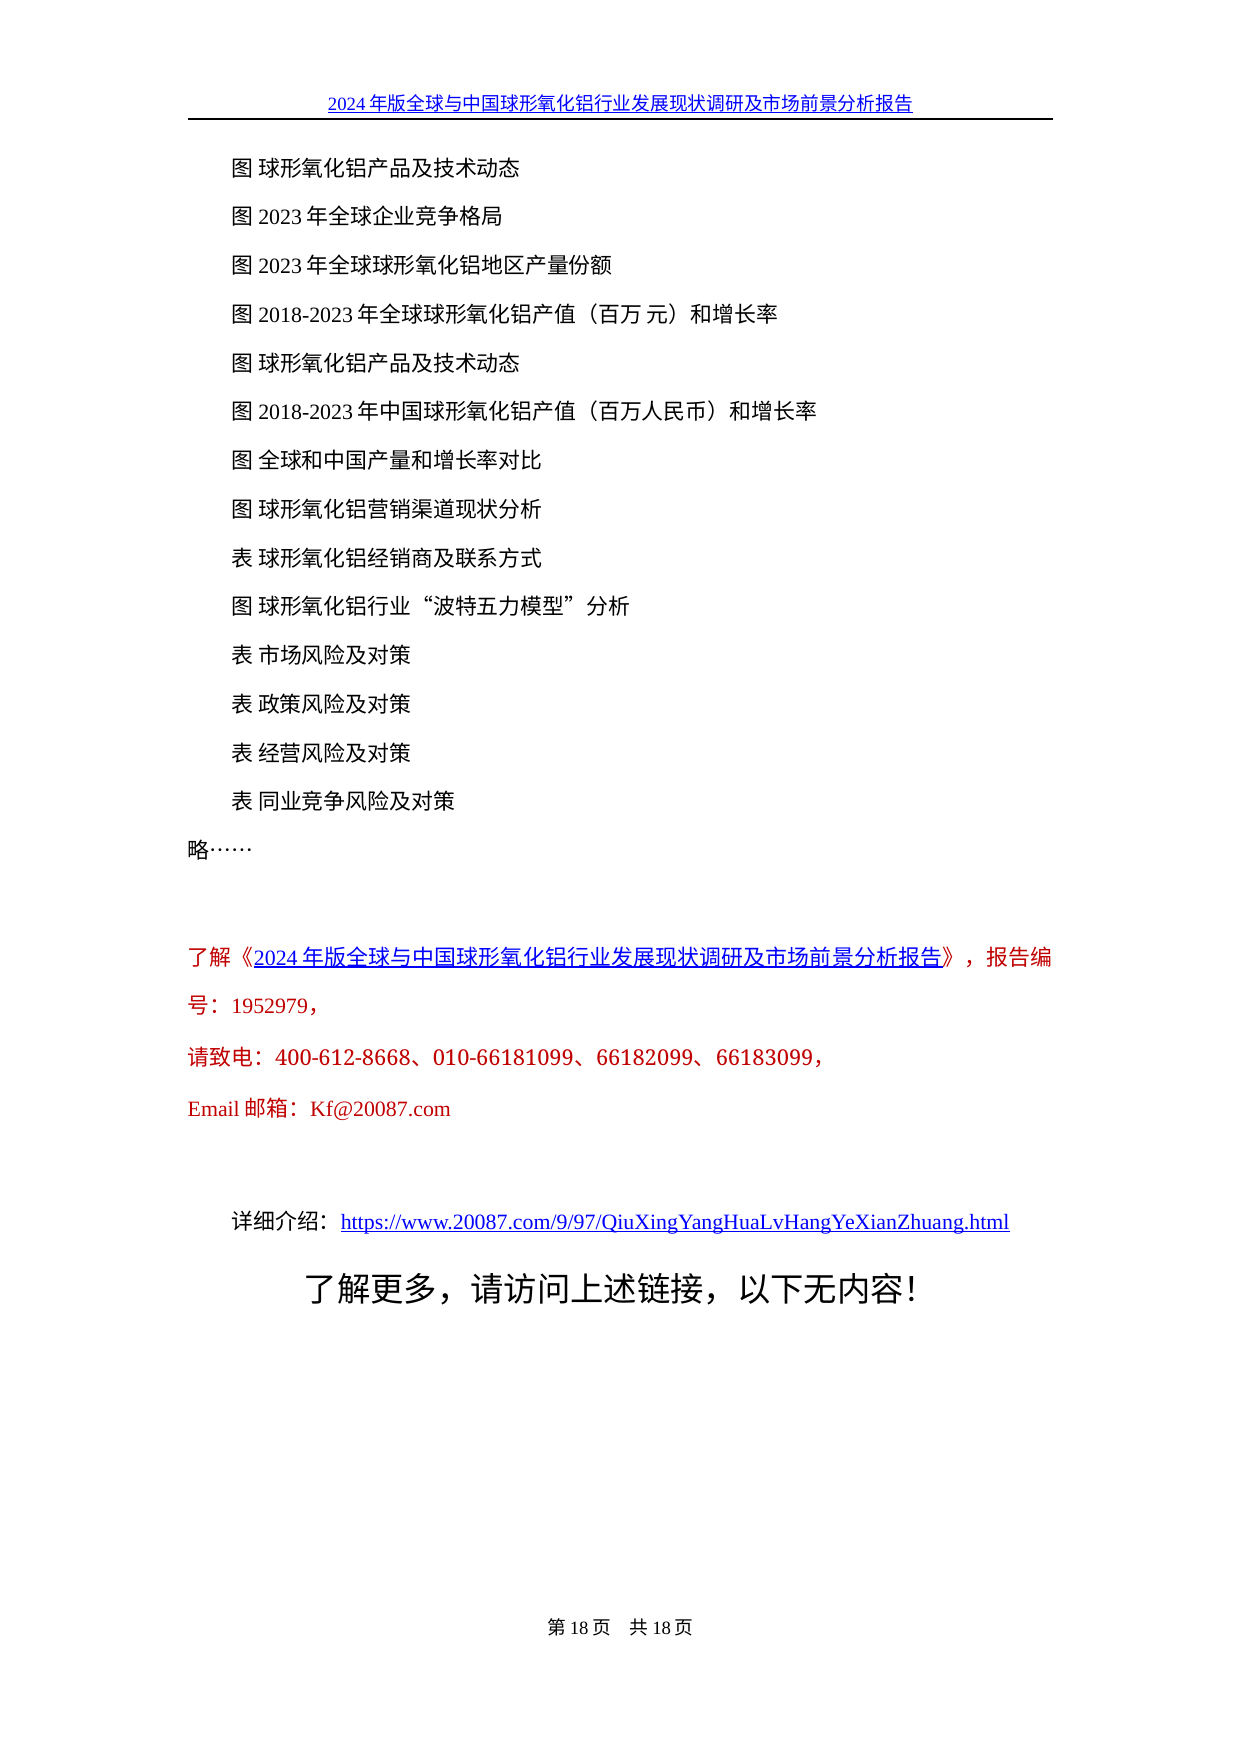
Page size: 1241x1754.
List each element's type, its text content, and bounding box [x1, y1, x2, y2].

text 了解《2024年版全球与中国球形氧化铝行业发展现状调研及市场前景分析报告》，报告编号：1952979， [187, 939, 1053, 1020]
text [187, 150, 1053, 865]
title 了解更多，请访问上述链接，以下无内容！ [187, 1254, 1053, 1319]
text 详细介绍：https://www.20087.com/9/97/QiuXingYangHuaLvHangYeXianZhuang.html [187, 1204, 1053, 1236]
text Email邮箱：Kf@20087.com [187, 1091, 1053, 1123]
text 请致电：400-612-8668、010-66181099、66182099、66183099， [187, 1039, 1053, 1072]
